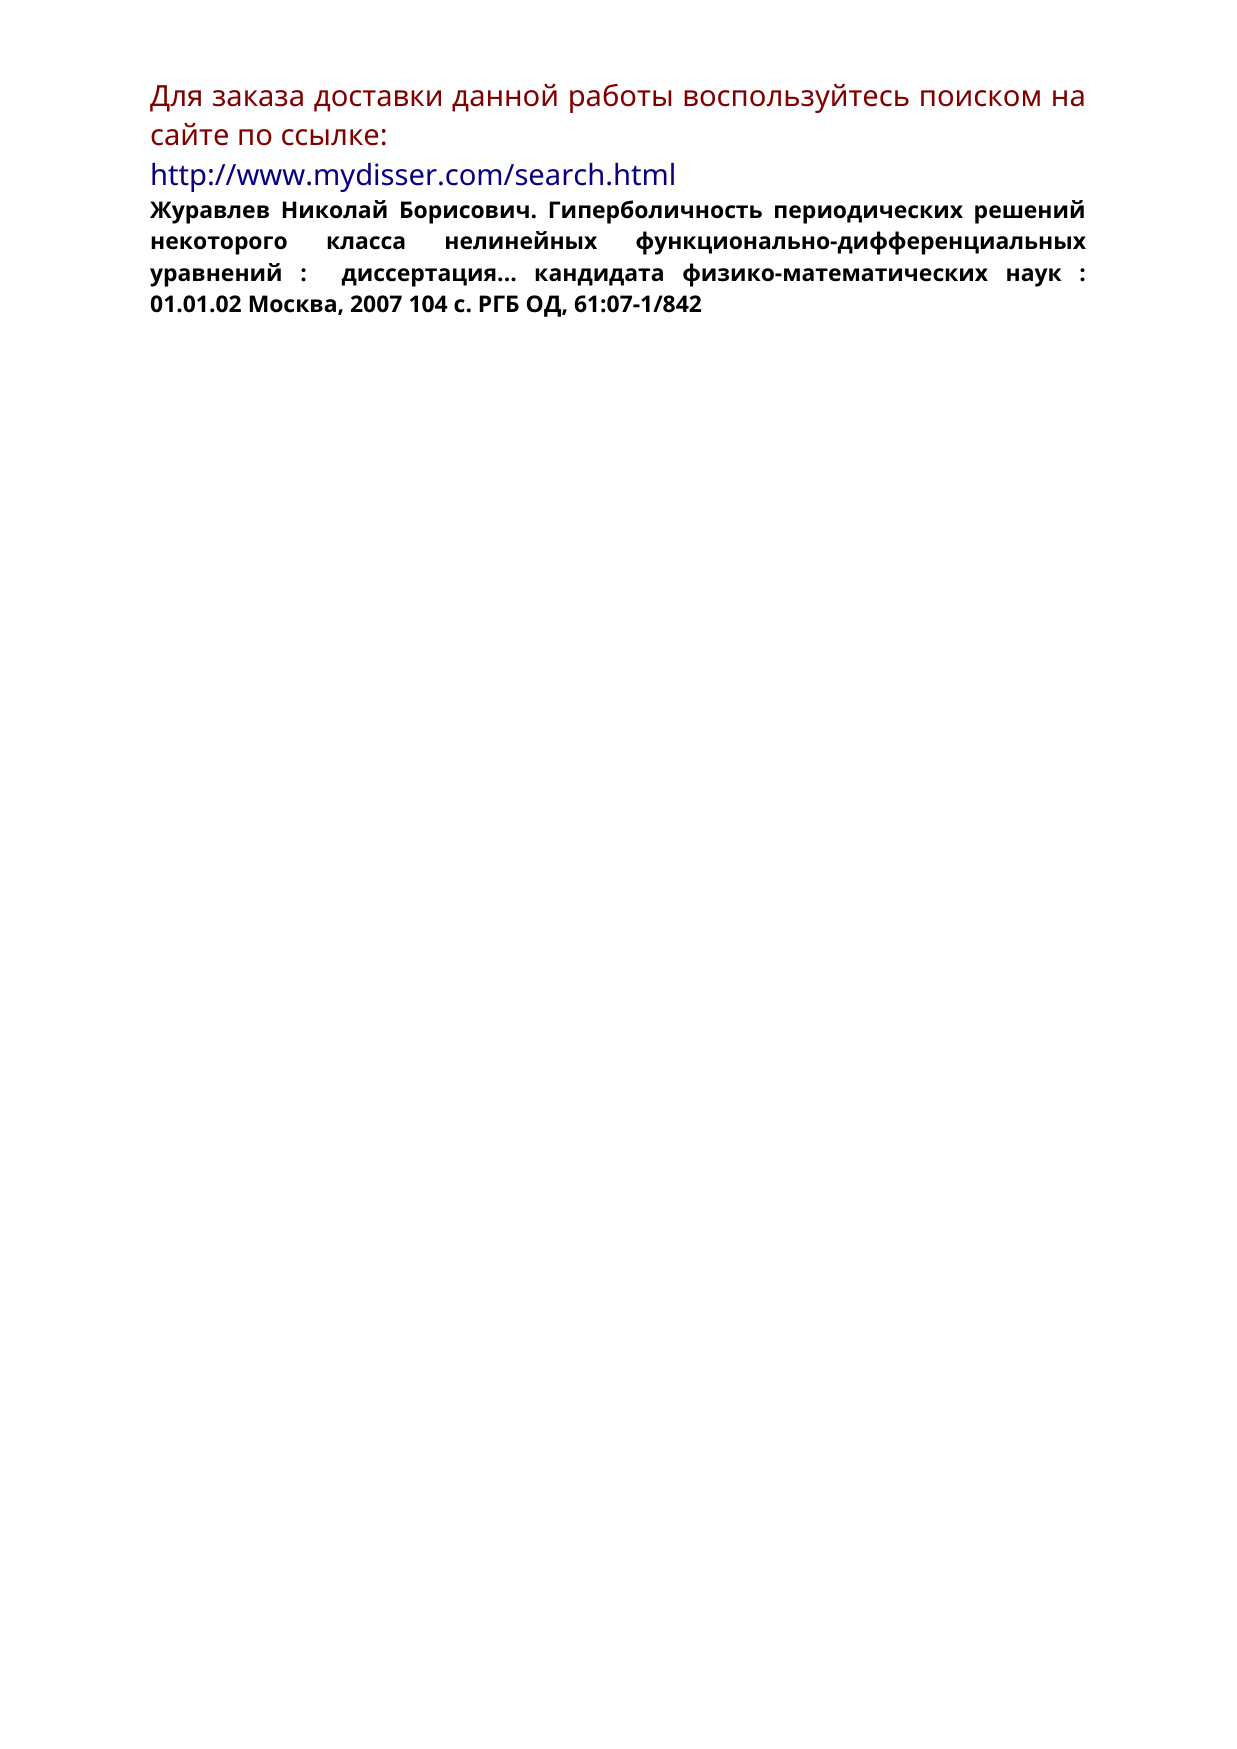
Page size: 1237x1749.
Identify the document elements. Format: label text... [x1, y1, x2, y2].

text Журавлев Николай Борисович. Гиперболичность периодических решений некоторого класса нелинейных функционально-дифференциальных уравнений : диссертация... кандидата физико-математических наук : 01.01.02 Москва, 2007 104 с. РГБ ОД, 61:07-1/842 [150, 194, 1086, 319]
